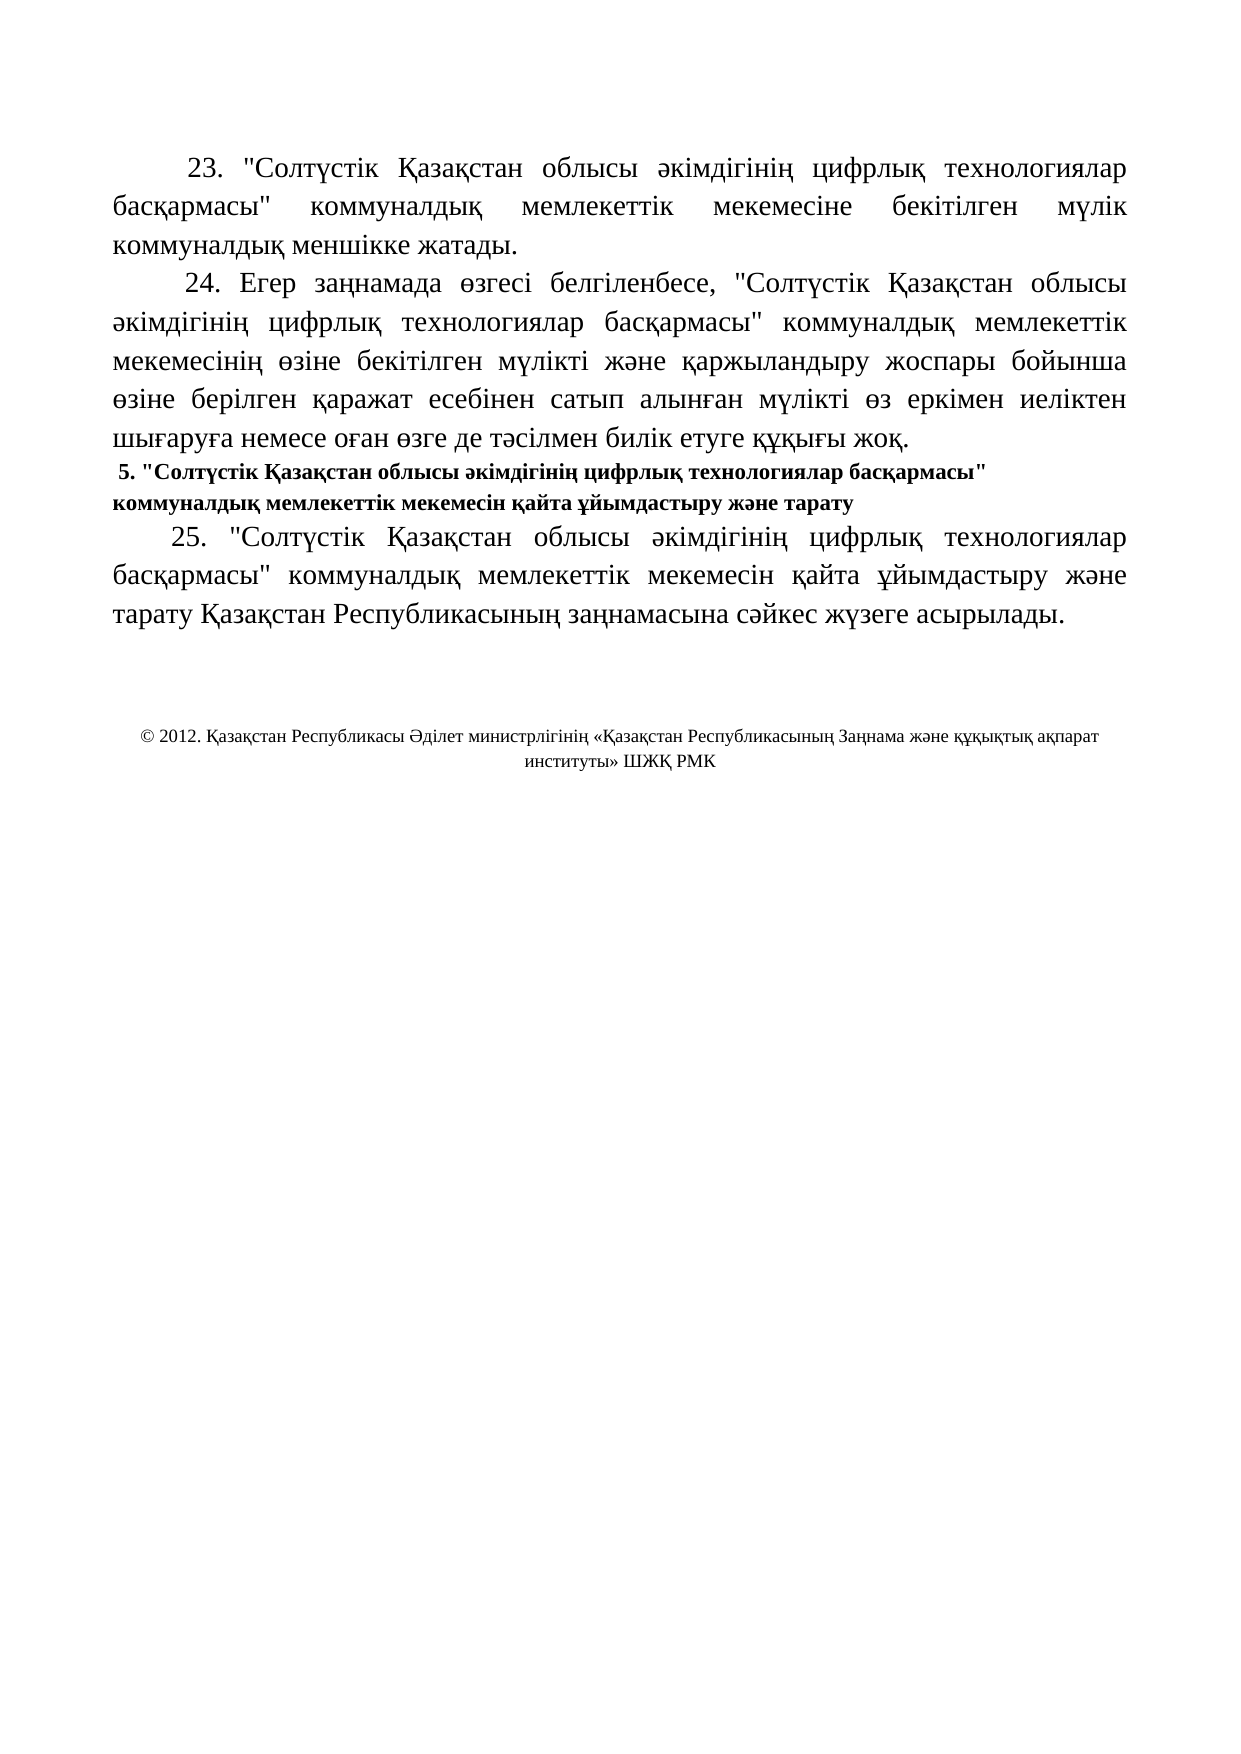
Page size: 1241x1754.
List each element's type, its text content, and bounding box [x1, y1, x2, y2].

text 23. "Солтүстік Қазақстан облысы әкімдігінің цифрлық технологиялар басқармасы" коммуналдық мемлекеттiк мекемесiне бекiтiлген мүлiк коммуналдық меншiкке жатады. [112, 150, 1128, 261]
text © 2012. Қазақстан Республикасы Әділет министрлігінің «Қазақстан Республикасының Заңнама және құқықтық ақпарат институты» ШЖҚ РМК [112, 725, 1128, 771]
text 25. "Солтүстік Қазақстан облысы әкімдігінің цифрлық технологиялар басқармасы" коммуналдық мемлекеттiк мекемесiн қайта ұйымдастыру және тарату Қазақстан Республикасының заңнамасына сәйкес жүзеге асырылады. [112, 519, 1128, 629]
text 24. Егер заңнамада өзгесi белгiленбесе, "Солтүстік Қазақстан облысы әкімдігінің цифрлық технологиялар басқармасы" коммуналдық мемлекеттiк мекемесiнiң өзiне бекiтiлген мүлiктi және қаржыландыру жоспары бойынша өзiне берiлген қаражат есебiнен сатып алынған мүлiктi өз еркiмен иелiктен шығаруға немесе оған өзге де тәсiлмен билiк етуге құқығы жоқ. [112, 266, 1128, 453]
text 5. "Солтүстік Қазақстан облысы әкімдігінің цифрлық технологиялар басқармасы" коммуналдық мемлекеттік мекемесін қайта ұйымдастыру және тарату [112, 458, 1128, 515]
